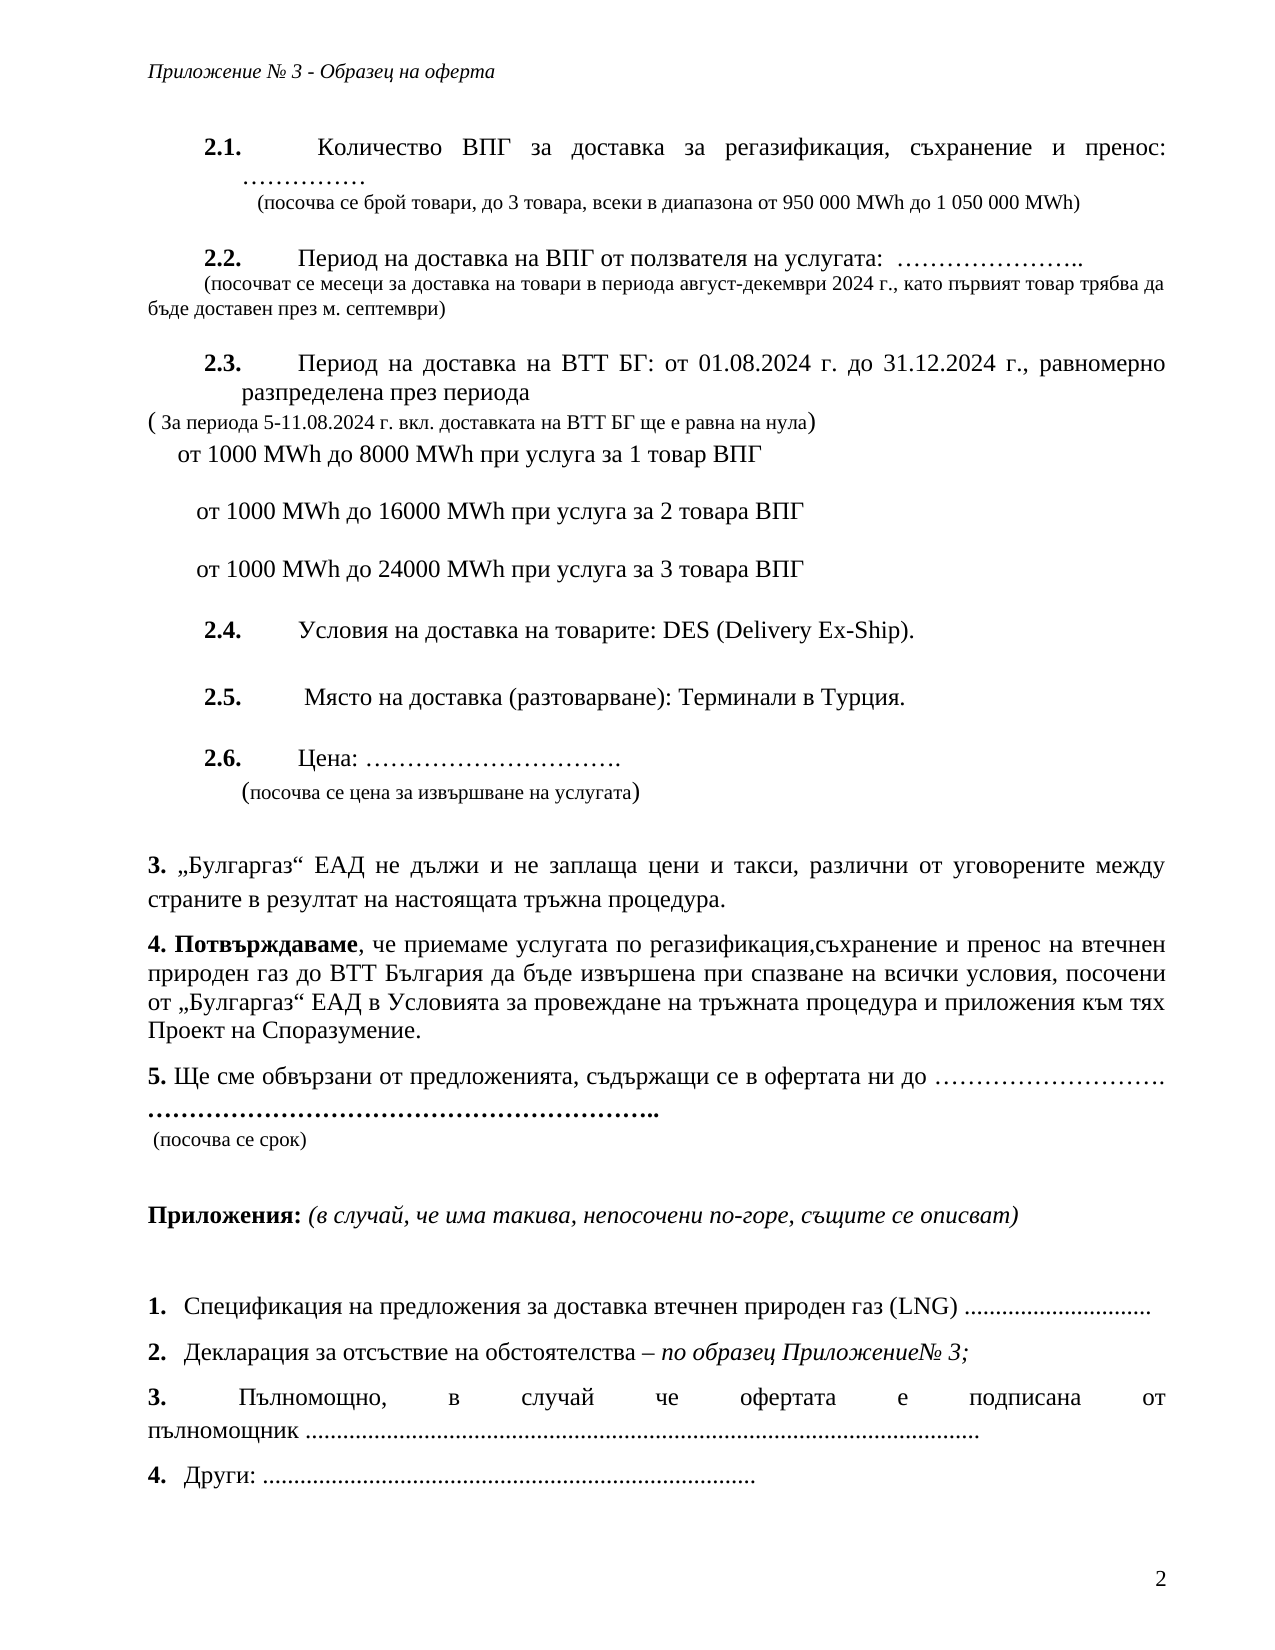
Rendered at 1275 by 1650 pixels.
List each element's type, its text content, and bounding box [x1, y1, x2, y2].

list Количество ВПГ за доставка за регазификация, съхранение и пренос: …………… [204, 132, 1167, 190]
list Пълномощно, в случай че офертата е подписана от пълномощник ............................................................................................................ [148, 1382, 1167, 1444]
text 3. „Булгаргаз“ ЕАД не дължи и не заплаща цени и такси, различни от уговорените между страните в резултат на настоящата тръжна процедура. [148, 851, 1167, 912]
text (посочват се месеци за доставка на товари в периода август-декември 2024 г., като първият товар трябва да бъде доставен през м. септември) [148, 271, 1167, 319]
text ( За периода 5-11.08.2024 г. вкл. доставката на ВТТ БГ ще е равна на нула) [148, 406, 1167, 434]
list (посочва се цена за извършване на услугата) [241, 776, 1167, 805]
list Спецификация на предложения за доставка втечнен природен газ (LNG) .............................. [148, 1291, 1167, 1320]
list Период на доставка на ВПГ от ползвателя на услугата: ………………….. [204, 243, 1167, 271]
list Други: ............................................................................... [148, 1461, 1167, 1489]
text (посочва се брой товари, до 3 товара, всеки в диапазона от 950 000 MWh до 1 050 000 MWh) [148, 190, 1167, 214]
text от 1000 MWh до 8000 MWh при услуга за 1 товар ВПГ [177, 439, 1167, 467]
list Период на доставка на ВТТ БГ: от 01.08.2024 г. до 31.12.2024 г., равномерно разпределена през периода [204, 348, 1167, 406]
list Декларация за отсъствие на обстоятелства – по образец Приложение№ 3; [148, 1337, 1167, 1365]
list Условия на доставка на товарите: DES (Delivery Ex-Ship). [204, 616, 1167, 644]
list Цена: …………………………. [204, 743, 1167, 772]
text Приложения: (в случай, че има такива, непосочени по-горе, същите се описват) [148, 1200, 1167, 1229]
list Място на доставка (разтоварване): Терминали в Турция. [204, 682, 1167, 710]
text от 1000 MWh до 16000 MWh при услуга за 2 товара ВПГ [177, 496, 1167, 525]
text (посочва се срок) [148, 1127, 1167, 1151]
text 5. Ще сме обвързани от предложенията, съдържащи се в офертата ни до ………………………. …………………………………………………….. [148, 1061, 1167, 1123]
text от 1000 MWh до 24000 MWh при услуга за 3 товара ВПГ [177, 554, 1167, 582]
text 4. Потвърждаваме, че приемаме услугата по регазификация,съхранение и пренос на втечнен природен газ до ВТТ България да бъде извършена при спазване на всички условия, посочени от „Булгаргаз“ ЕАД в Условията за провеждане на тръжната процедура и приложения към тях Проект на Споразумение. [148, 929, 1167, 1044]
